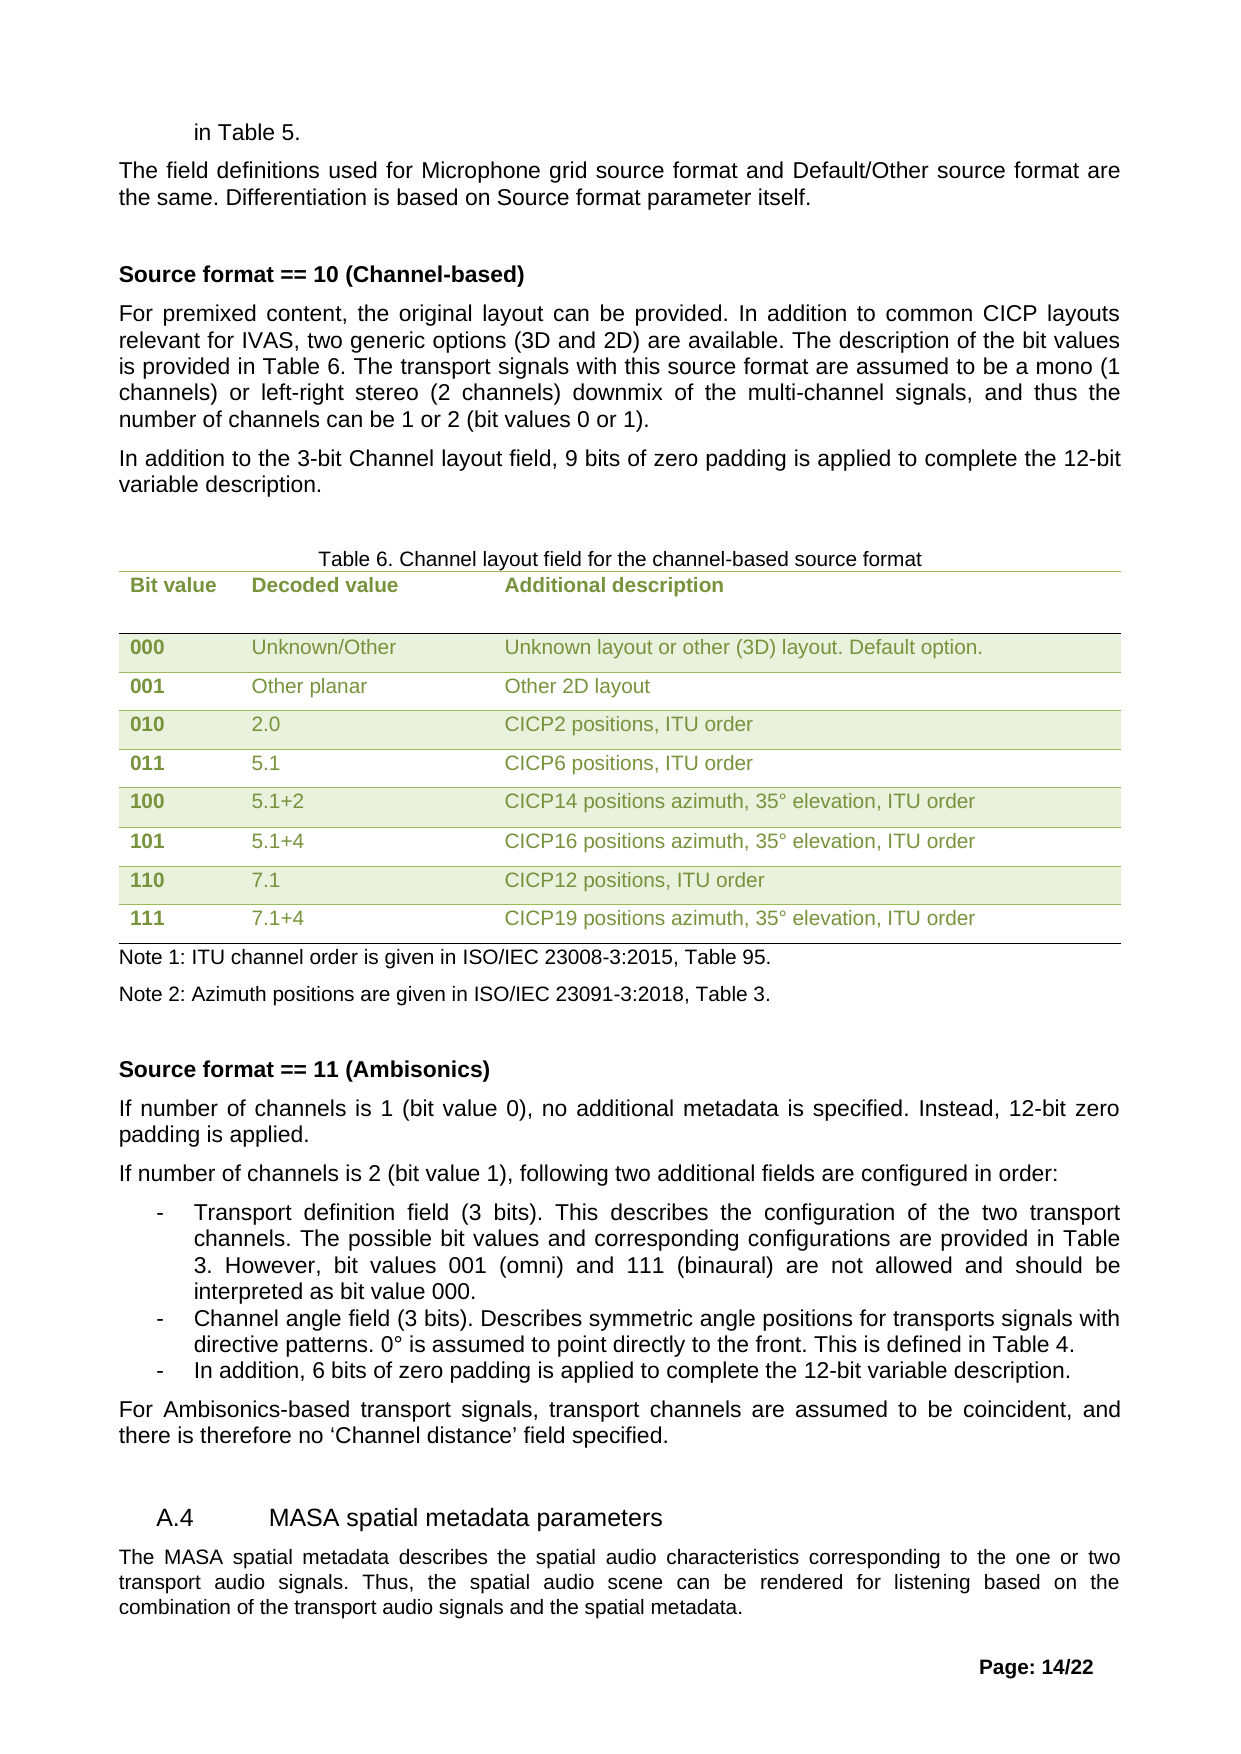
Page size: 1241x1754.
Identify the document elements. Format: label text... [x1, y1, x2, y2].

table_cell 111 [119, 905, 240, 943]
text Note 1: ITU channel order is given in ISO/IEC 23008-3:2015, Table 95. [118, 944, 1122, 969]
text For premixed content, the original layout can be provided. In addition to common CICP layouts relevant for IVAS, two generic options (3D and 2D) are available. The description of the bit values is provided in Table 6. The transport signals with this source format are assumed to be a mono (1 channels) or left-right stereo (2 channels) downmix of the multi-channel signals, and thus the number of channels can be 1 or 2 (bit values 0 or 1). [118, 300, 1122, 432]
table_cell 110 [119, 867, 240, 904]
text For Ambisonics-based transport signals, transport channels are assumed to be coincident, and there is therefore no ‘Channel distance’ field specified. [118, 1396, 1122, 1449]
table_cell 7.1+4 [240, 905, 493, 943]
list Transport definition field (3 bits). This describes the configuration of the two transport channels. The possible bit values and corresponding configurations are provided in Table 3. However, bit values 001 (omni) and 111 (binaural) are not allowed and should be interpreted as bit value 000. [156, 1199, 1122, 1304]
text Source format == 10 (Channel-based) [118, 261, 1122, 288]
table_cell CICP12 positions, ITU order [493, 867, 1121, 904]
table_cell Unknown/Other [240, 634, 493, 672]
table_header Bit value [119, 572, 240, 633]
list Channel angle field (3 bits). Describes symmetric angle positions for transports signals with directive patterns. 0° is assumed to point directly to the front. This is defined in Table 4. [156, 1304, 1122, 1357]
text The field definitions used for Microphone grid source format and Default/Other source format are the same. Differentiation is based on Source format parameter itself. [118, 157, 1122, 210]
table_cell 101 [119, 828, 240, 866]
table_cell Unknown layout or other (3D) layout. Default option. [493, 634, 1121, 672]
text In addition to the 3-bit Channel layout field, 9 bits of zero padding is applied to complete the 12-bit variable description. [118, 444, 1122, 497]
table_header Additional description [493, 572, 1121, 633]
table_cell 5.1+4 [240, 828, 493, 866]
text Note 2: Azimuth positions are given in ISO/IEC 23091-3:2018, Table 3. [118, 981, 1122, 1006]
table_cell CICP16 positions azimuth, 35° elevation, ITU order [493, 828, 1121, 866]
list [156, 118, 1122, 145]
table_cell 000 [119, 634, 240, 672]
table_cell 100 [119, 788, 240, 827]
table_cell 011 [119, 750, 240, 787]
list In addition, 6 bits of zero padding is applied to complete the 12-bit variable description. [156, 1357, 1122, 1383]
text If number of channels is 2 (bit value 1), following two additional fields are configured in order: [118, 1160, 1122, 1187]
text Source format == 11 (Ambisonics) [118, 1056, 1122, 1082]
table_cell CICP19 positions azimuth, 35° elevation, ITU order [493, 905, 1121, 943]
table_cell 5.1 [240, 750, 493, 787]
table_header Decoded value [240, 572, 493, 633]
table_cell CICP14 positions azimuth, 35° elevation, ITU order [493, 788, 1121, 827]
table_cell CICP6 positions, ITU order [493, 750, 1121, 787]
table_cell 7.1 [240, 867, 493, 904]
table_cell 2.0 [240, 711, 493, 749]
table_cell 001 [119, 673, 240, 710]
subtitle MASA spatial metadata parameters [156, 1502, 1122, 1531]
table_cell Other planar [240, 673, 493, 710]
table_cell CICP2 positions, ITU order [493, 711, 1121, 749]
text The MASA spatial metadata describes the spatial audio characteristics corresponding to the one or two transport audio signals. Thus, the spatial audio scene can be rendered for listening based on the combination of the transport audio signals and the spatial metadata. [118, 1544, 1122, 1619]
table_cell 010 [119, 711, 240, 749]
table_cell 5.1+2 [240, 788, 493, 827]
text If number of channels is 1 (bit value 0), no additional metadata is specified. Instead, 12-bit zero padding is applied. [118, 1095, 1122, 1148]
text Table 6. Channel layout field for the channel-based source format [118, 547, 1122, 571]
table_cell Other 2D layout [493, 673, 1121, 710]
